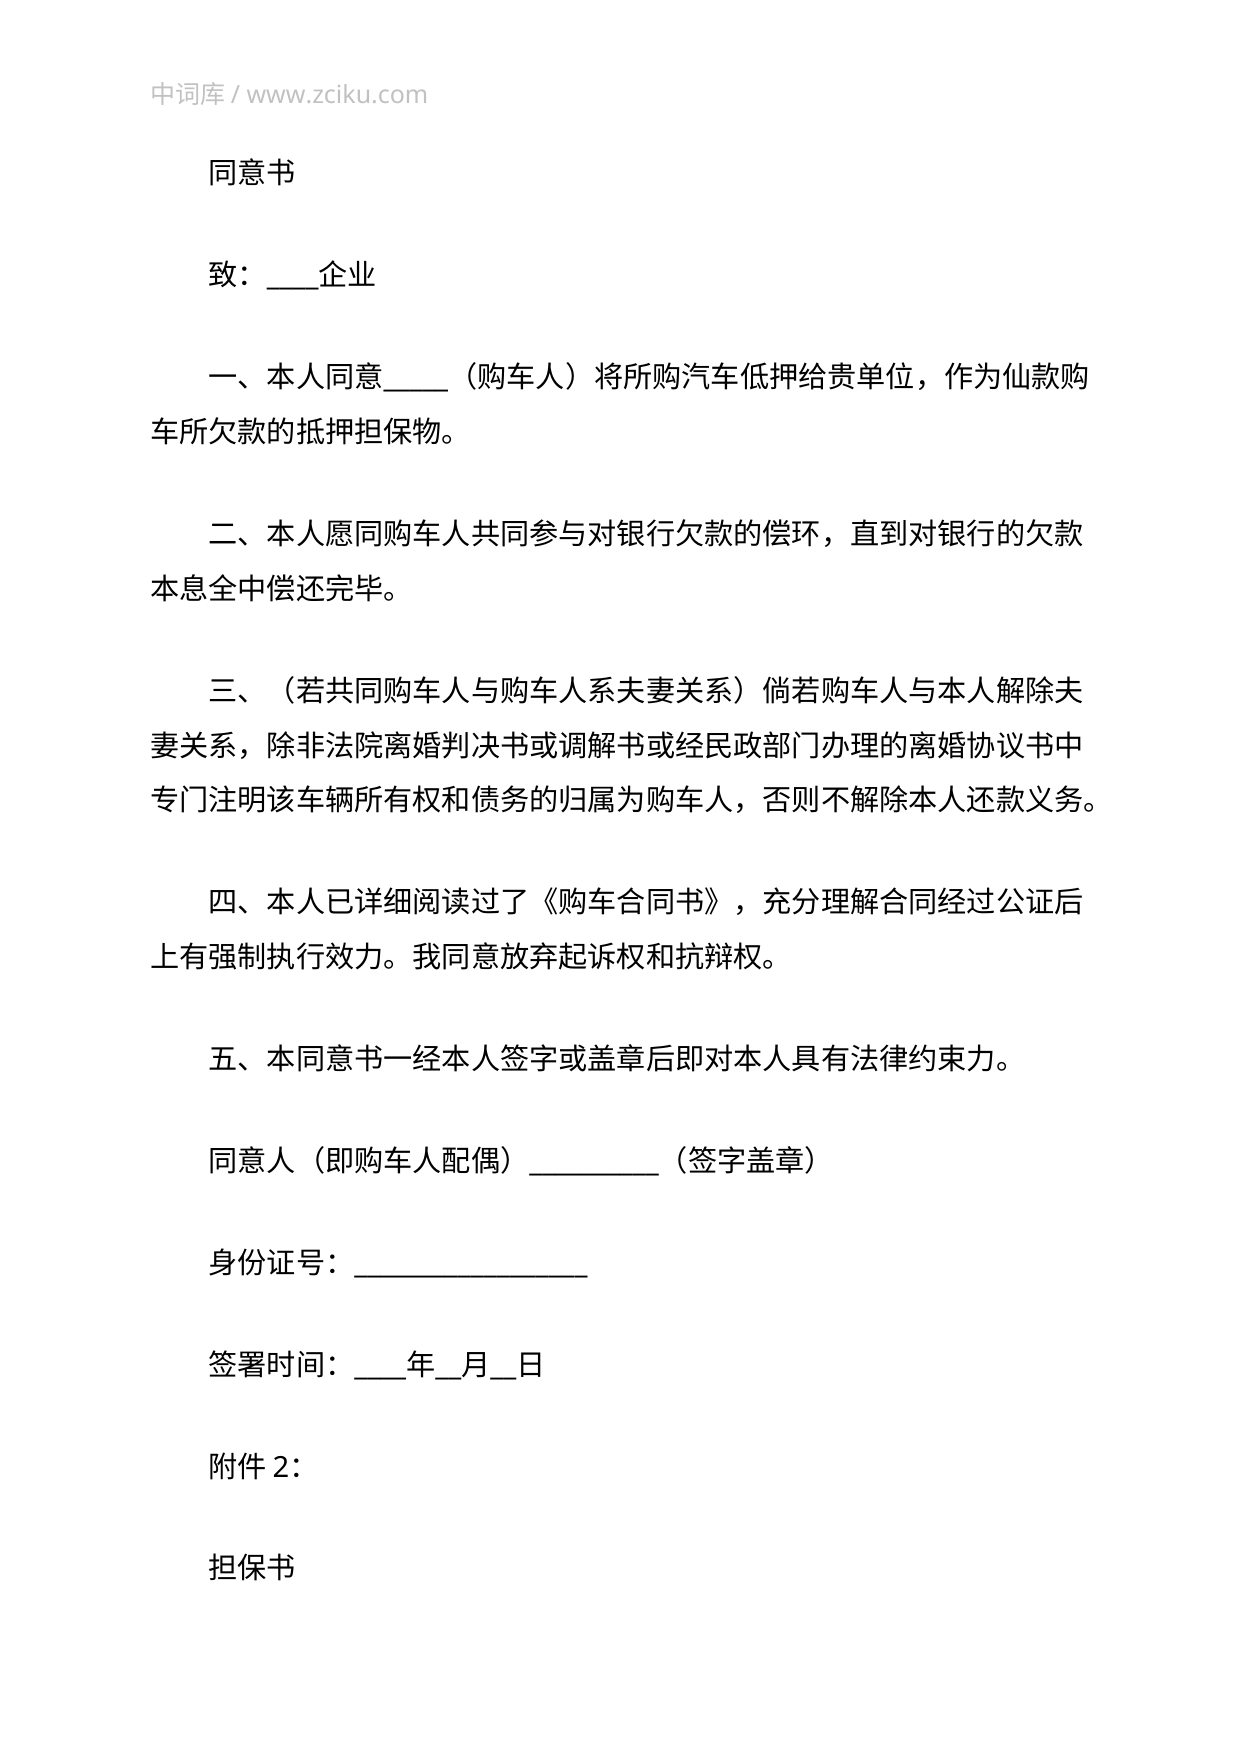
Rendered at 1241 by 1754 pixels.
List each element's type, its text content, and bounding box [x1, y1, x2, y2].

text 五、本同意书一经本人签字或盖章后即对本人具有法律约束力。 [150, 1035, 1090, 1078]
text 同意书 [150, 150, 1090, 192]
text 致：____企业 [150, 252, 1090, 294]
text 担保书 [150, 1545, 1090, 1587]
text 同意人（即购车人配偶）__________（签字盖章） [150, 1137, 1090, 1179]
text 一、本人同意_____（购车人）将所购汽车低押给贵单位，作为仙款购车所欠款的抵押担保物。 [150, 354, 1090, 451]
text 三、（若共同购车人与购车人系夫妻关系）倘若购车人与本人解除夫妻关系，除非法院离婚判决书或调解书或经民政部门办理的离婚协议书中专门注明该车辆所有权和债务的归属为购车人，否则不解除本人还款义务。 [150, 667, 1090, 819]
text 附件2： [150, 1443, 1090, 1486]
text 二、本人愿同购车人共同参与对银行欠款的偿环，直到对银行的欠款本息全中偿还完毕。 [150, 511, 1090, 608]
text 四、本人已详细阅读过了《购车合同书》，充分理解合同经过公证后上有强制执行效力。我同意放弃起诉权和抗辩权。 [150, 879, 1090, 976]
text 身份证号：__________________ [150, 1239, 1090, 1282]
text 签署时间：____年__月__日 [150, 1341, 1090, 1383]
